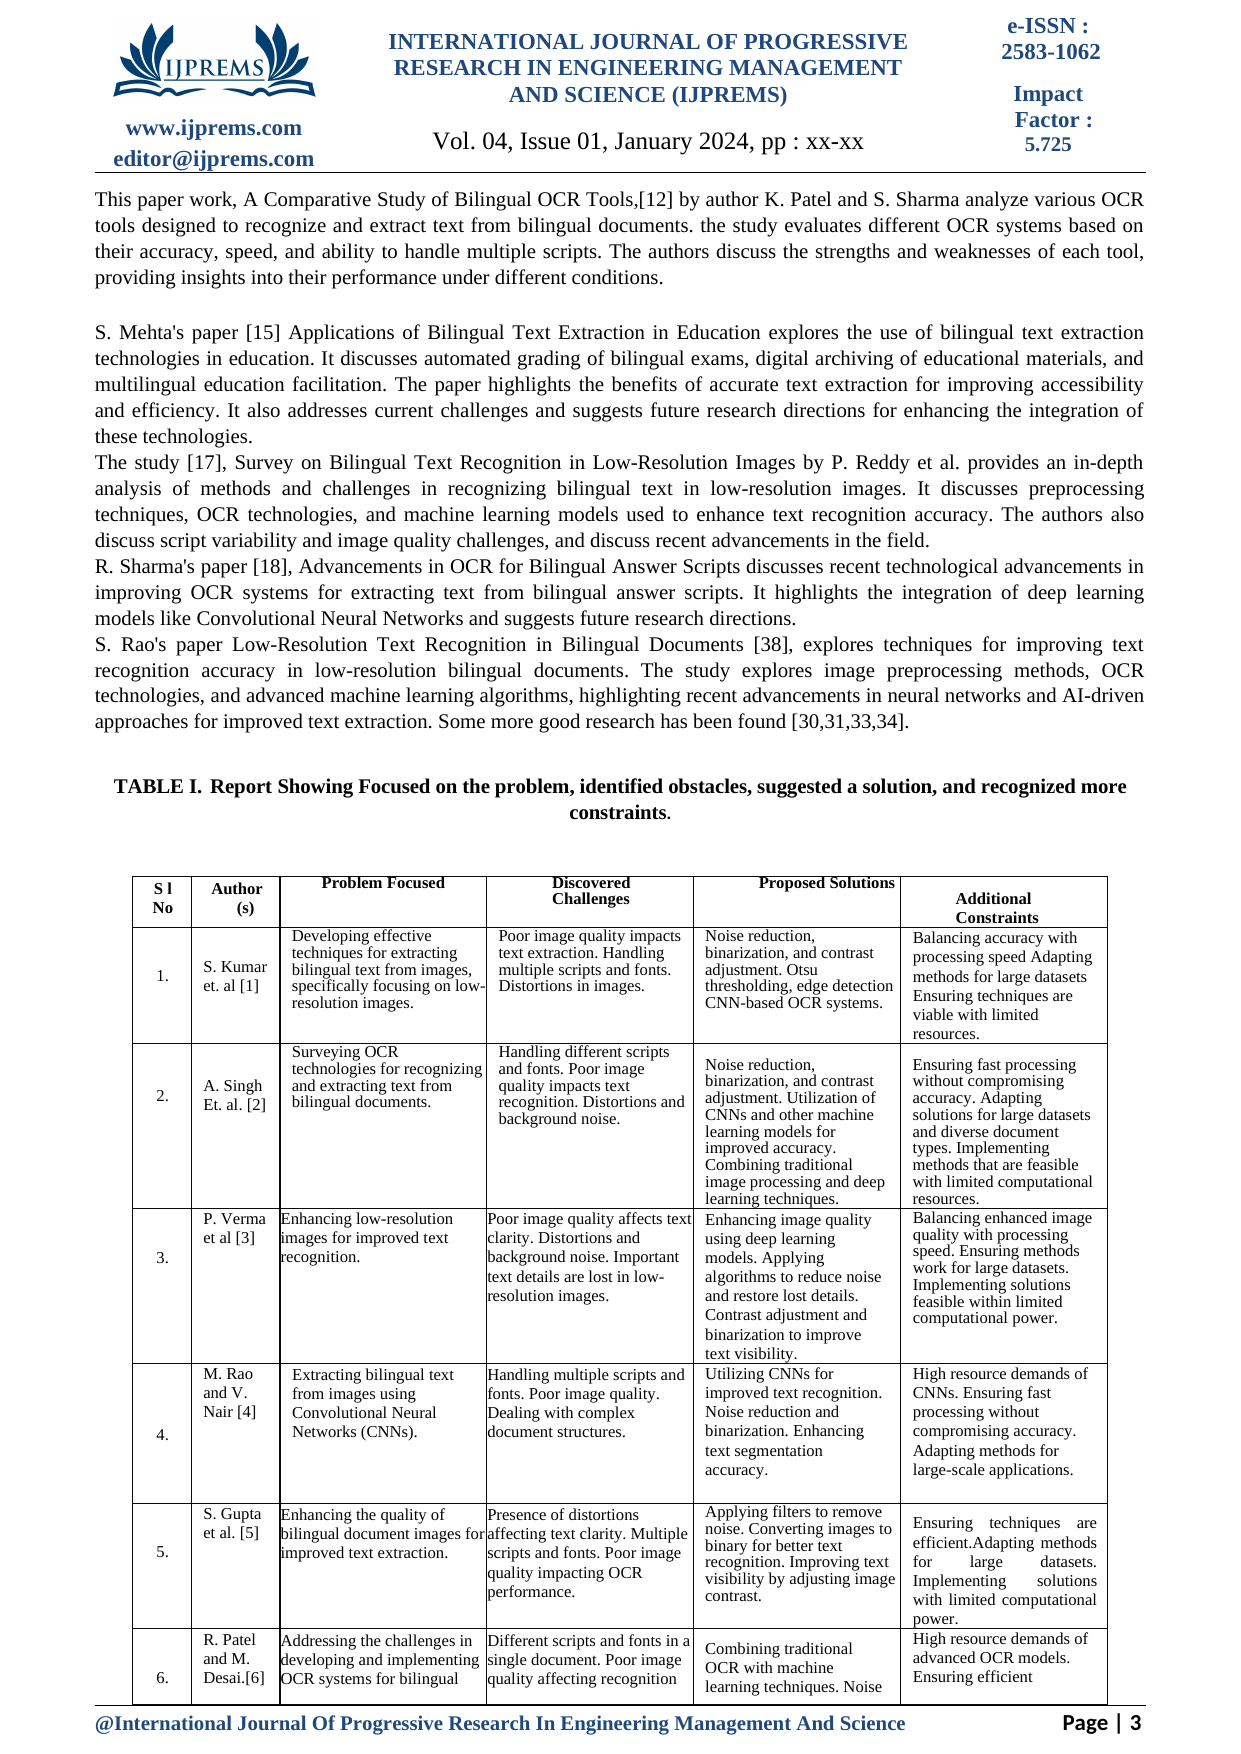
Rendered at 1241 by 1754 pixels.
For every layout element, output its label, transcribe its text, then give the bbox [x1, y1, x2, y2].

text The study [17], Survey on Bilingual Text Recognition in Low-Resolution Images by P. Reddy et al. provides an in-depth analysis of methods and challenges in recognizing bilingual text in low-resolution images. It discusses preprocessing techniques, OCR technologies, and machine learning models used to enhance text recognition accuracy. The authors also discuss script variability and image quality challenges, and discuss recent advancements in the field. [94, 450, 1146, 552]
table_header Proposed Solutions [694, 877, 900, 927]
table_cell A. Singh Et. al. [2] [192, 1044, 279, 1208]
table_cell M. Rao and V. Nair [4] [192, 1364, 279, 1503]
table_cell Enhancing low-resolution images for improved text recognition. [281, 1209, 486, 1363]
picture [111, 16, 317, 106]
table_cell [281, 1629, 486, 1704]
table_header Problem Focused [281, 877, 486, 927]
table_cell Balancing accuracy with processing speed Adapting methods for large datasets Ensuring techniques are viable with limited resources. [901, 928, 1107, 1043]
table_cell S. Kumar et. al [1] [192, 928, 279, 1043]
table_cell 6. [133, 1629, 191, 1704]
table_cell Developing effective techniques for extracting bilingual text from images, specifically focusing on low-resolution images. [281, 928, 486, 1043]
table_cell Utilizing CNNs for improved text recognition. Noise reduction and binarization. Enhancing text segmentation accuracy. [694, 1364, 900, 1503]
table_header Additional Constraints [901, 877, 1107, 927]
table_header Author (s) [192, 877, 279, 927]
table_cell Ensuring fast processing without compromising accuracy. Adapting solutions for large datasets and diverse document types. Implementing methods that are feasible with limited computational resources. [901, 1044, 1107, 1208]
table_cell High resource demands of CNNs. Ensuring fast processing without compromising accuracy. Adapting methods for large-scale applications. [901, 1364, 1107, 1503]
table_header S l No [133, 877, 191, 927]
text S. Mehta's paper [15] Applications of Bilingual Text Extraction in Education explores the use of bilingual text extraction technologies in education. It discusses automated grading of bilingual exams, digital archiving of educational materials, and multilingual education facilitation. The paper highlights the benefits of accurate text extraction for improving accessibility and efficiency. It also addresses current challenges and suggests future research directions for enhancing the integration of these technologies. [94, 320, 1146, 448]
text R. Sharma's paper [18], Advancements in OCR for Bilingual Answer Scripts discusses recent technological advancements in improving OCR systems for extracting text from bilingual answer scripts. It highlights the integration of deep learning models like Convolutional Neural Networks and suggests future research directions. [94, 554, 1146, 630]
table_cell Enhancing the quality of bilingual document images for improved text extraction. [281, 1504, 486, 1628]
table_cell 3. [133, 1209, 191, 1363]
table_cell Poor image quality impacts text extraction. Handling multiple scripts and fonts. Distortions in images. [487, 928, 693, 1043]
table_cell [487, 1629, 693, 1704]
table_cell Extracting bilingual text from images using Convolutional Neural Networks (CNNs). [281, 1364, 486, 1503]
table_cell 5. [133, 1504, 191, 1628]
table_cell Presence of distortions affecting text clarity. Multiple scripts and fonts. Poor image quality impacting OCR performance. [487, 1504, 693, 1628]
table_cell Noise reduction, binarization, and contrast adjustment. Otsu thresholding, edge detection CNN-based OCR systems. [694, 928, 900, 1043]
table_cell 1. [133, 928, 191, 1043]
table_cell Ensuring techniques are efficient.Adapting methods for large datasets. Implementing solutions with limited computational power. [901, 1504, 1107, 1628]
table_cell Balancing enhanced image quality with processing speed. Ensuring methods work for large datasets. Implementing solutions feasible within limited computational power. [901, 1209, 1107, 1363]
table_cell Handling different scripts and fonts. Poor image quality impacts text recognition. Distortions and background noise. [487, 1044, 693, 1208]
text This paper work, A Comparative Study of Bilingual OCR Tools,[12] by author K. Patel and S. Sharma analyze various OCR tools designed to recognize and extract text from bilingual documents. the study evaluates different OCR systems based on their accuracy, speed, and ability to handle multiple scripts. The authors discuss the strengths and weaknesses of each tool, providing insights into their performance under different conditions. [94, 187, 1146, 289]
table_cell Noise reduction, binarization, and contrast adjustment. Utilization of CNNs and other machine learning models for improved accuracy. Combining traditional image processing and deep learning techniques. [694, 1044, 900, 1208]
table_cell Poor image quality affects text clarity. Distortions and background noise. Important text details are lost in low-resolution images. [487, 1209, 693, 1363]
table_header Discovered Challenges [487, 877, 693, 927]
table_cell Surveying OCR technologies for recognizing and extracting text from bilingual documents. [281, 1044, 486, 1208]
table_cell S. Gupta et al. [5] [192, 1504, 279, 1628]
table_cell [901, 1629, 1107, 1704]
table_cell 2. [133, 1044, 191, 1208]
table_cell Applying filters to remove noise. Converting images to binary for better text recognition. Improving text visibility by adjusting image contrast. [694, 1504, 900, 1628]
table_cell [694, 1629, 900, 1704]
text S. Rao's paper Low-Resolution Text Recognition in Bilingual Documents [38], explores techniques for improving text recognition accuracy in low-resolution bilingual documents. The study explores image preprocessing methods, OCR technologies, and advanced machine learning algorithms, highlighting recent advancements in neural networks and AI-driven approaches for improved text extraction. Some more good research has been found [30,31,33,34]. [94, 632, 1146, 733]
table_cell 4. [133, 1364, 191, 1503]
text TABLE I. Report Showing Focused on the problem, identified obstacles, suggested a solution, and recognized more constraints. [94, 774, 1146, 824]
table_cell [192, 1629, 279, 1704]
table_cell P. Verma et al [3] [192, 1209, 279, 1363]
table_cell Enhancing image quality using deep learning models. Applying algorithms to reduce noise and restore lost details. Contrast adjustment and binarization to improve text visibility. [694, 1209, 900, 1363]
table_cell Handling multiple scripts and fonts. Poor image quality. Dealing with complex document structures. [487, 1364, 693, 1503]
